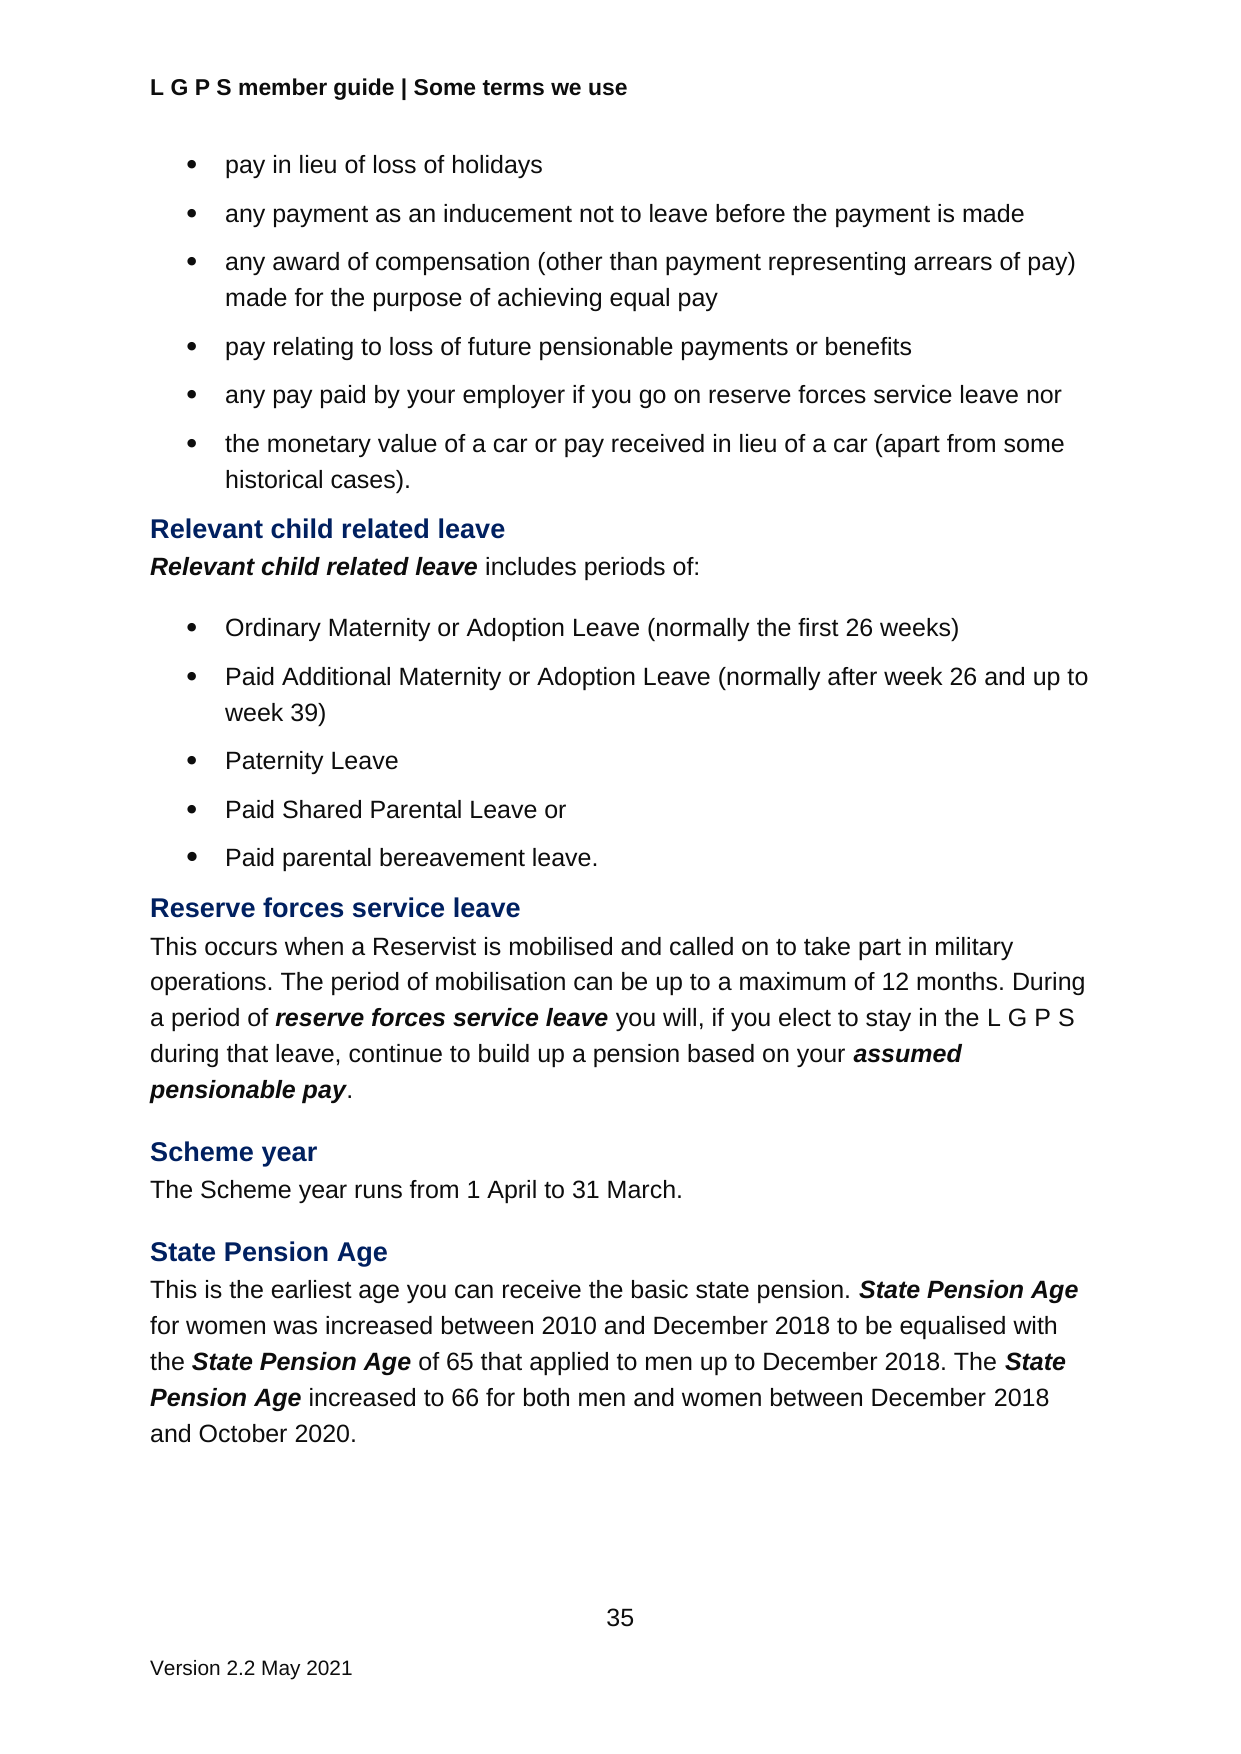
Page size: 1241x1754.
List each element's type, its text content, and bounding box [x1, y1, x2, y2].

list Paid Shared Parental Leave or [187, 795, 1090, 823]
list pay relating to loss of future pensionable payments or benefits [187, 332, 1090, 360]
list pay in lieu of loss of holidays [187, 150, 1090, 179]
list Ordinary Maternity or Adoption Leave (normally the first 26 weeks) [187, 613, 1090, 642]
subtitle State Pension Age [150, 1236, 1090, 1267]
list Paternity Leave [187, 746, 1090, 775]
text Relevant child related leave includes periods of: [150, 552, 1090, 581]
list the monetary value of a car or pay received in lieu of a car (apart from some historical cases). [187, 429, 1090, 493]
text This occurs when a Reservist is mobilised and called on to take part in military operations. The period of mobilisation can be up to a maximum of 12 months. During a period of reserve forces service leave you will, if you elect to stay in the L G P S during that leave, continue to build up a pension based on your assumed pensionable pay. [150, 931, 1090, 1104]
list Paid parental bereavement leave. [187, 843, 1090, 873]
list any payment as an inducement not to leave before the payment is made [187, 198, 1090, 227]
subtitle Reserve forces service leave [150, 892, 1090, 924]
text This is the earliest age you can receive the basic state pension. State Pension Age for women was increased between 2010 and December 2018 to be equalised with the State Pension Age of 65 that applied to men up to December 2018. The State Pension Age increased to 66 for both men and women between December 2018 and October 2020. [150, 1275, 1090, 1448]
text The Scheme year runs from 1 April to 31 March. [150, 1175, 1090, 1204]
subtitle Scheme year [150, 1136, 1090, 1167]
list Paid Additional Maternity or Adoption Leave (normally after week 26 and up to week 39) [187, 662, 1090, 726]
list any award of compensation (other than payment representing arrears of pay) made for the purpose of achieving equal pay [187, 247, 1090, 312]
list any pay paid by your employer if you go on reserve forces service leave nor [187, 380, 1090, 409]
subtitle Relevant child related leave [150, 513, 1090, 544]
